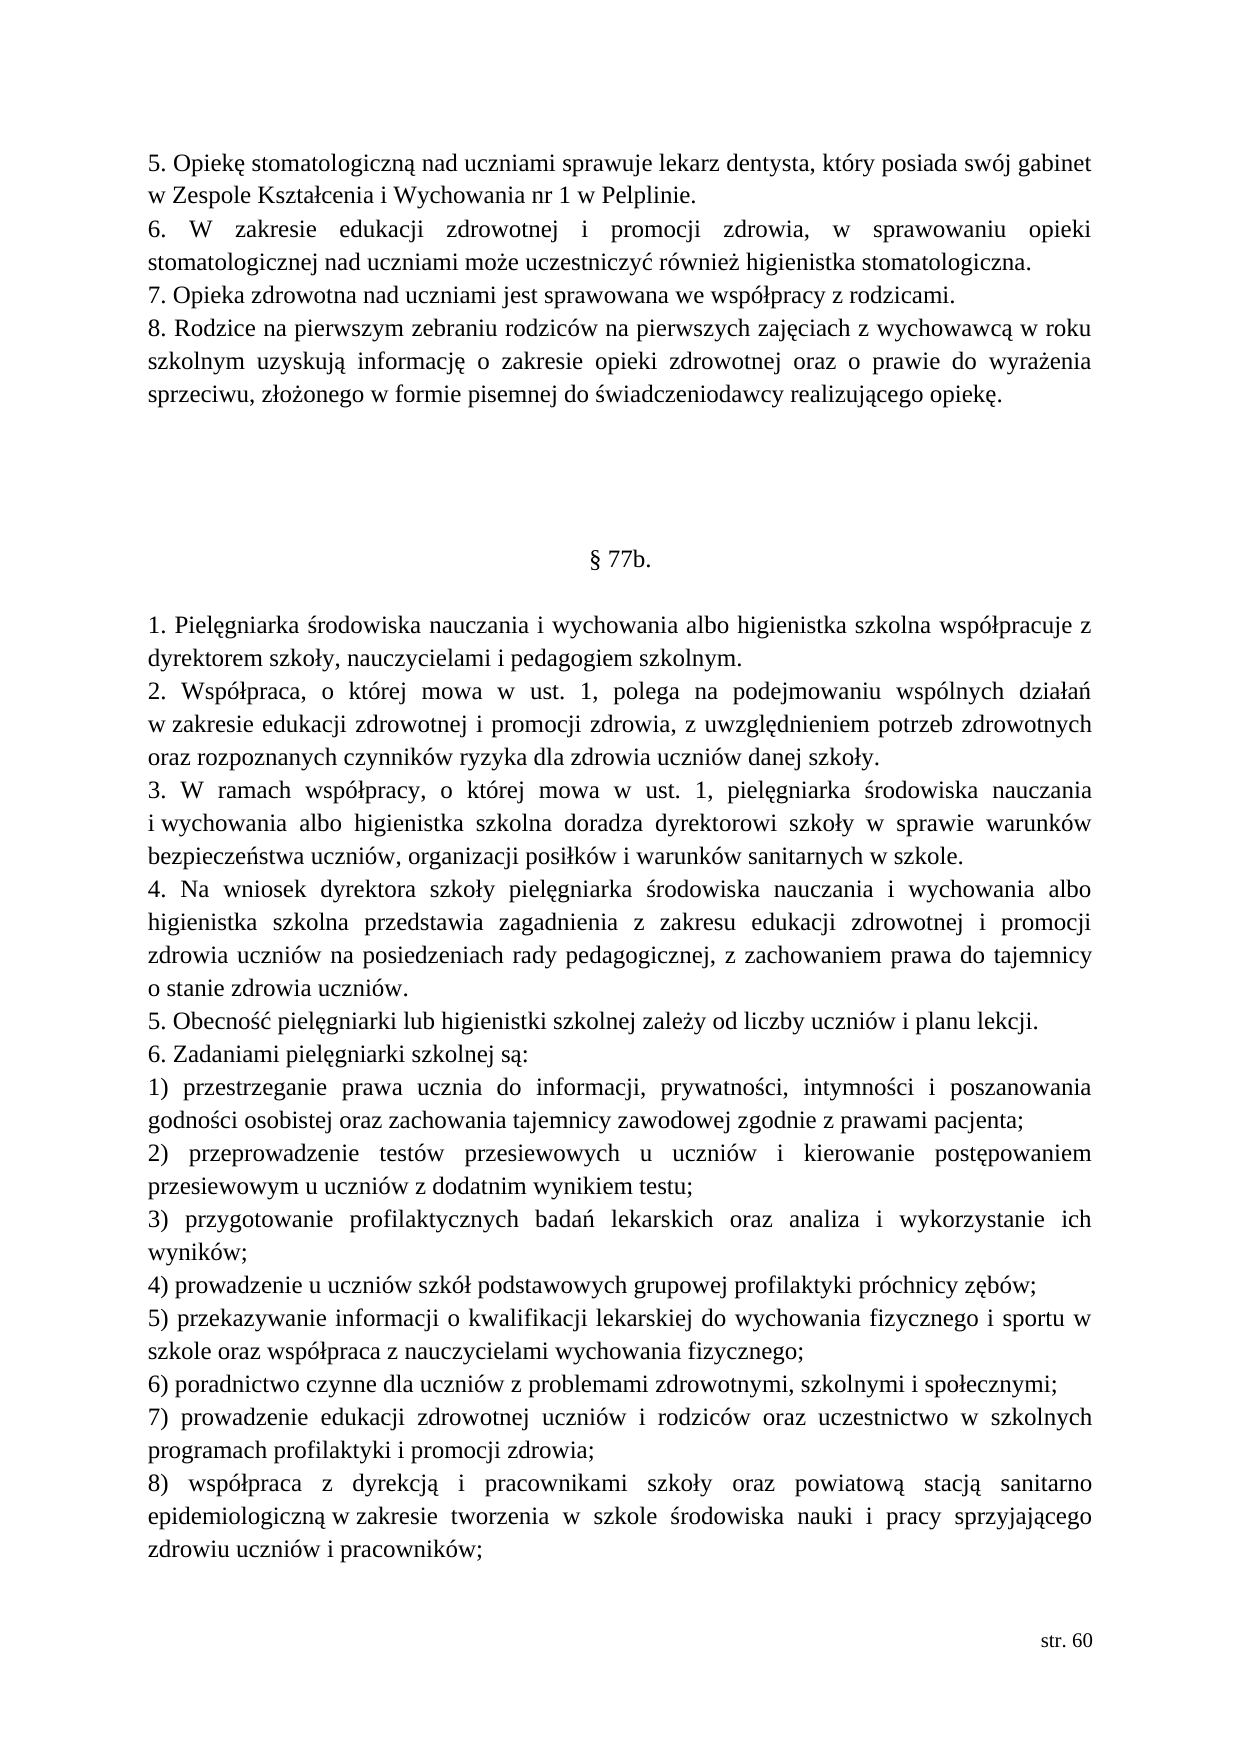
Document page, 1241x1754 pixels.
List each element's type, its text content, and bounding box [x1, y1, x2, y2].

text 5. Opiekę stomatologiczną nad uczniami sprawuje lekarz dentysta, który posiada swój gabinet w Zespole Kształcenia i Wychowania nr 1 w Pelplinie. [148, 148, 1093, 209]
text 8. Rodzice na pierwszym zebraniu rodziców na pierwszych zajęciach z wychowawcą w roku szkolnym uzyskują informację o zakresie opieki zdrowotnej oraz o prawie do wyrażenia sprzeciwu, złożonego w formie pisemnej do świadczeniodawcy realizującego opiekę. [148, 313, 1093, 407]
text 5) przekazywanie informacji o kwalifikacji lekarskiej do wychowania fizycznego i sportu w szkole oraz współpraca z nauczycielami wychowania fizycznego; [148, 1303, 1093, 1365]
text 5. Obecność pielęgniarki lub higienistki szkolnej zależy od liczby uczniów i planu lekcji. [148, 1006, 1093, 1035]
text § 77b. [148, 544, 1093, 573]
text 1) przestrzeganie prawa ucznia do informacji, prywatności, intymności i poszanowania godności osobistej oraz zachowania tajemnicy zawodowej zgodnie z prawami pacjenta; [148, 1072, 1093, 1134]
text 8) współpraca z dyrekcją i pracownikami szkoły oraz powiatową stacją sanitarno epidemiologiczną w zakresie tworzenia w szkole środowiska nauki i pracy sprzyjającego zdrowiu uczniów i pracowników; [148, 1468, 1093, 1563]
text 3) przygotowanie profilaktycznych badań lekarskich oraz analiza i wykorzystanie ich wyników; 4) prowadzenie u uczniów szkół podstawowych grupowej profilaktyki próchnicy zębów; [148, 1204, 1093, 1299]
text 7) prowadzenie edukacji zdrowotnej uczniów i rodziców oraz uczestnictwo w szkolnych programach profilaktyki i promocji zdrowia; [148, 1402, 1093, 1464]
text 4. Na wniosek dyrektora szkoły pielęgniarka środowiska nauczania i wychowania albo higienistka szkolna przedstawia zagadnienia z zakresu edukacji zdrowotnej i promocji zdrowia uczniów na posiedzeniach rady pedagogicznej, z zachowaniem prawa do tajemnicy o stanie zdrowia uczniów. [148, 874, 1093, 1002]
text 6. Zadaniami pielęgniarki szkolnej są: [148, 1039, 1093, 1068]
text 6. W zakresie edukacji zdrowotnej i promocji zdrowia, w sprawowaniu opieki stomatologicznej nad uczniami może uczestniczyć również higienistka stomatologiczna. [148, 214, 1093, 275]
text 1. Pielęgniarka środowiska nauczania i wychowania albo higienistka szkolna współpracuje z dyrektorem szkoły, nauczycielami i pedagogiem szkolnym. [148, 610, 1093, 672]
text 2) przeprowadzenie testów przesiewowych u uczniów i kierowanie postępowaniem przesiewowym u uczniów z dodatnim wynikiem testu; [148, 1138, 1093, 1200]
text 2. Współpraca, o której mowa w ust. 1, polega na podejmowaniu wspólnych działań w zakresie edukacji zdrowotnej i promocji zdrowia, z uwzględnieniem potrzeb zdrowotnych oraz rozpoznanych czynników ryzyka dla zdrowia uczniów danej szkoły. [148, 676, 1093, 771]
text 7. Opieka zdrowotna nad uczniami jest sprawowana we współpracy z rodzicami. [148, 280, 1093, 308]
text 6) poradnictwo czynne dla uczniów z problemami zdrowotnymi, szkolnymi i społecznymi; [148, 1369, 1093, 1398]
text 3. W ramach współpracy, o której mowa w ust. 1, pielęgniarka środowiska nauczania i wychowania albo higienistka szkolna doradza dyrektorowi szkoły w sprawie warunków bezpieczeństwa uczniów, organizacji posiłków i warunków sanitarnych w szkole. [148, 775, 1093, 870]
